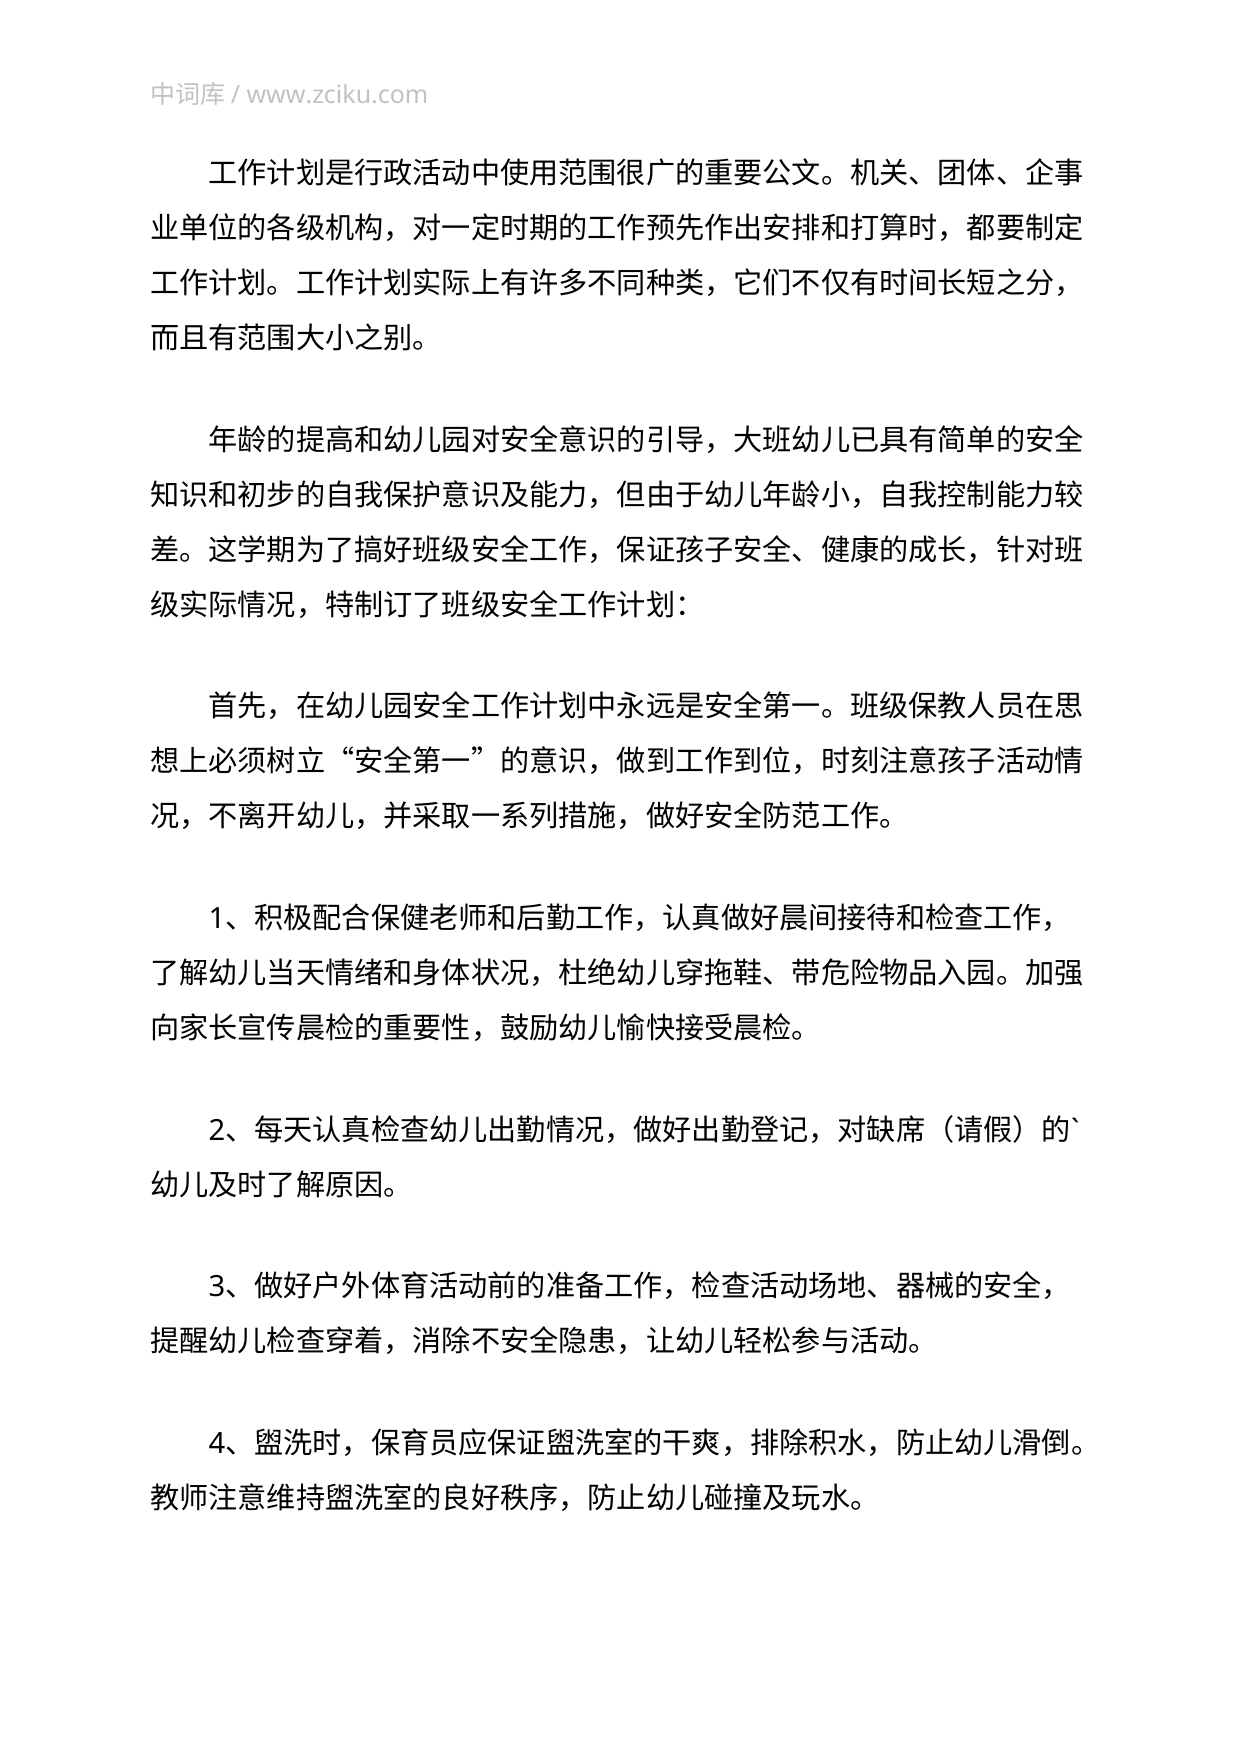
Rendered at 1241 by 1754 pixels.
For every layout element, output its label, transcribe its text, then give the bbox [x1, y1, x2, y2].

text 年龄的提高和幼儿园对安全意识的引导，大班幼儿已具有简单的安全知识和初步的自我保护意识及能力，但由于幼儿年龄小，自我控制能力较差。这学期为了搞好班级安全工作，保证孩子安全、健康的成长，针对班级实际情况，特制订了班级安全工作计划： [150, 416, 1090, 623]
text 4、盥洗时，保育员应保证盥洗室的干爽，排除积水，防止幼儿滑倒。教师注意维持盥洗室的良好秩序，防止幼儿碰撞及玩水。 [150, 1420, 1090, 1517]
text 首先，在幼儿园安全工作计划中永远是安全第一。班级保教人员在思想上必须树立“安全第一”的意识，做到工作到位，时刻注意孩子活动情况，不离开幼儿，并采取一系列措施，做好安全防范工作。 [150, 683, 1090, 835]
text 1、积极配合保健老师和后勤工作，认真做好晨间接待和检查工作，了解幼儿当天情绪和身体状况，杜绝幼儿穿拖鞋、带危险物品入园。加强向家长宣传晨检的重要性，鼓励幼儿愉快接受晨检。 [150, 894, 1090, 1047]
text 3、做好户外体育活动前的准备工作，检查活动场地、器械的安全，提醒幼儿检查穿着，消除不安全隐患，让幼儿轻松参与活动。 [150, 1263, 1090, 1360]
text 工作计划是行政活动中使用范围很广的重要公文。机关、团体、企事业单位的各级机构，对一定时期的工作预先作出安排和打算时，都要制定工作计划。工作计划实际上有许多不同种类，它们不仅有时间长短之分，而且有范围大小之别。 [150, 150, 1090, 357]
text 2、每天认真检查幼儿出勤情况，做好出勤登记，对缺席（请假）的`幼儿及时了解原因。 [150, 1106, 1090, 1203]
